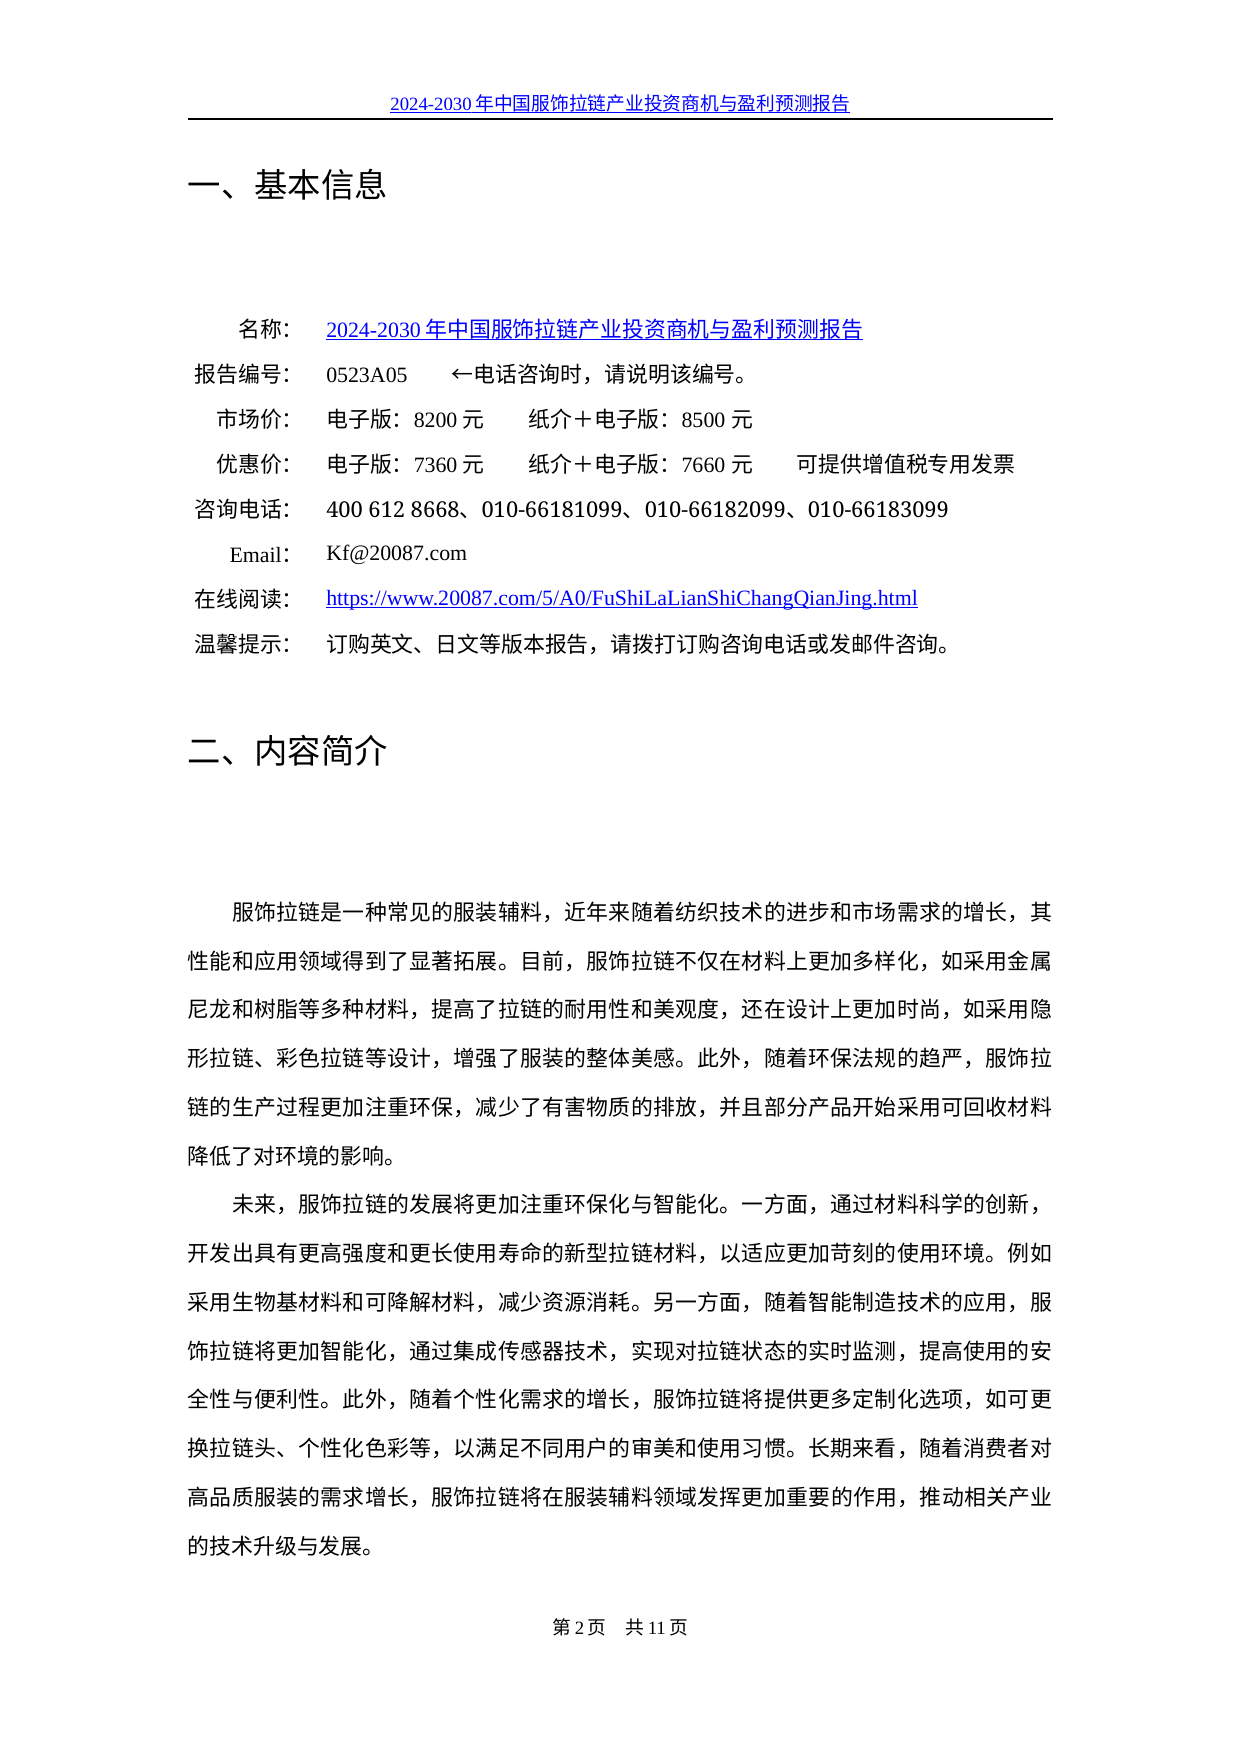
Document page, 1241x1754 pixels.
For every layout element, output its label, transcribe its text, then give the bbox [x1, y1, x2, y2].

table_cell 温馨提示： [167, 627, 315, 672]
table_header 2024-2030年中国服饰拉链产业投资商机与盈利预测报告 [315, 312, 1073, 357]
table_cell [315, 582, 1073, 627]
title 一、基本信息 [187, 150, 1053, 215]
table_cell Kf@20087.com [315, 537, 1073, 582]
table_cell 400 612 8668、010-66181099、010-66182099、010-66183099 [315, 492, 1073, 537]
table_cell 订购英文、日文等版本报告，请拨打订购咨询电话或发邮件咨询。 [315, 627, 1073, 672]
table_header 名称： [167, 312, 315, 357]
table_cell 咨询电话： [167, 492, 315, 537]
table_cell 电子版：8200 元 纸介＋电子版：8500 元 [315, 402, 1073, 447]
table_cell 报告编号： [167, 357, 315, 402]
table_cell 优惠价： [167, 447, 315, 492]
table_cell Email： [167, 537, 315, 582]
table_cell 市场价： [167, 402, 315, 447]
table_cell 电子版：7360 元 纸介＋电子版：7660 元 可提供增值税专用发票 [315, 447, 1073, 492]
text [187, 894, 1053, 1561]
table_cell 0523A05 ←电话咨询时，请说明该编号。 [315, 357, 1073, 402]
table_cell 在线阅读： [167, 582, 315, 627]
title 二、内容简介 [187, 717, 1053, 782]
